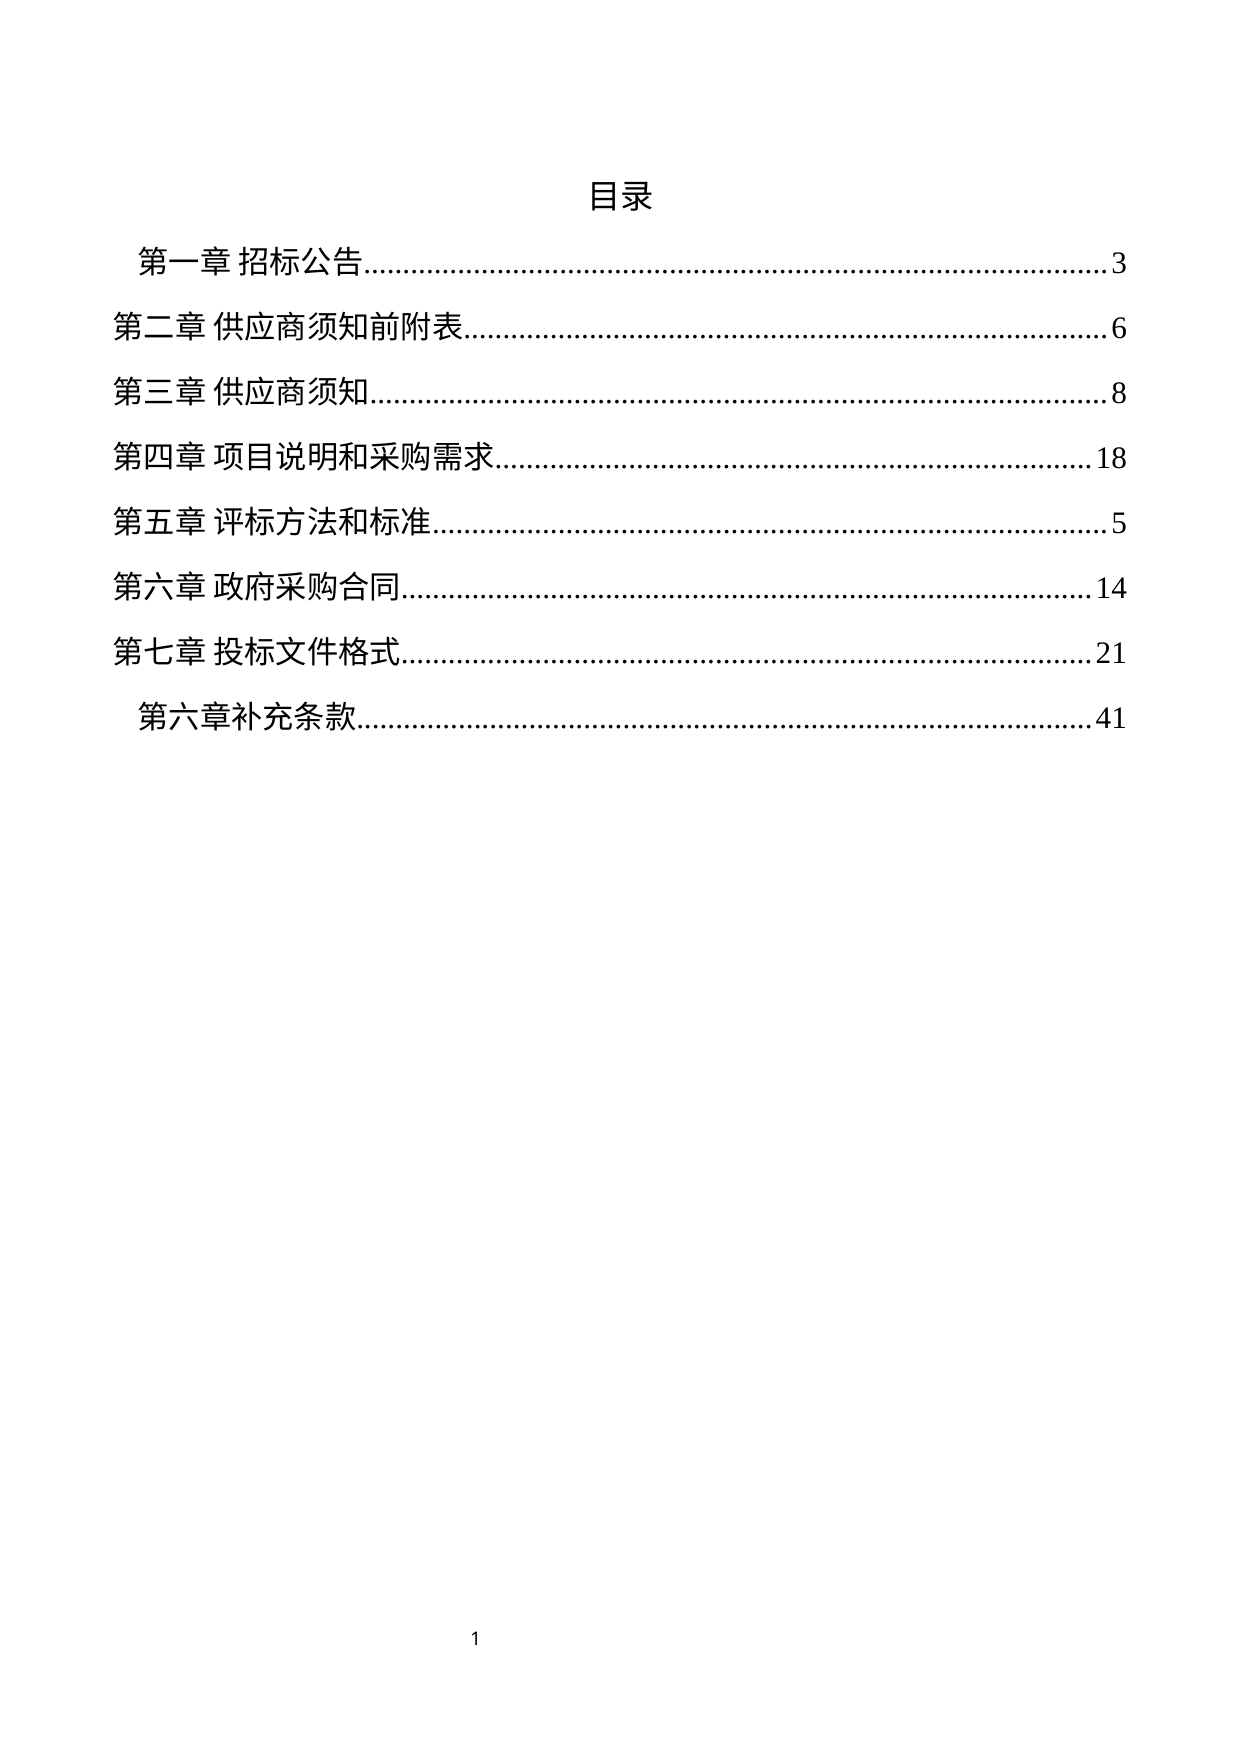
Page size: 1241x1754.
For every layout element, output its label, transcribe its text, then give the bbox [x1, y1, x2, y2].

text 第六章补充条款 41 [112, 682, 1128, 747]
text 第四章 项目说明和采购需求 18 [112, 422, 1128, 487]
text 目录 [112, 162, 1128, 227]
text 第六章 政府采购合同 14 [112, 552, 1128, 617]
text 第一章 招标公告 3 [112, 227, 1128, 292]
text 第五章 评标方法和标准 5 [112, 487, 1128, 552]
text 第七章 投标文件格式 21 [112, 617, 1128, 682]
text 第三章 供应商须知 8 [112, 357, 1128, 422]
text 第二章 供应商须知前附表 6 [112, 292, 1128, 357]
